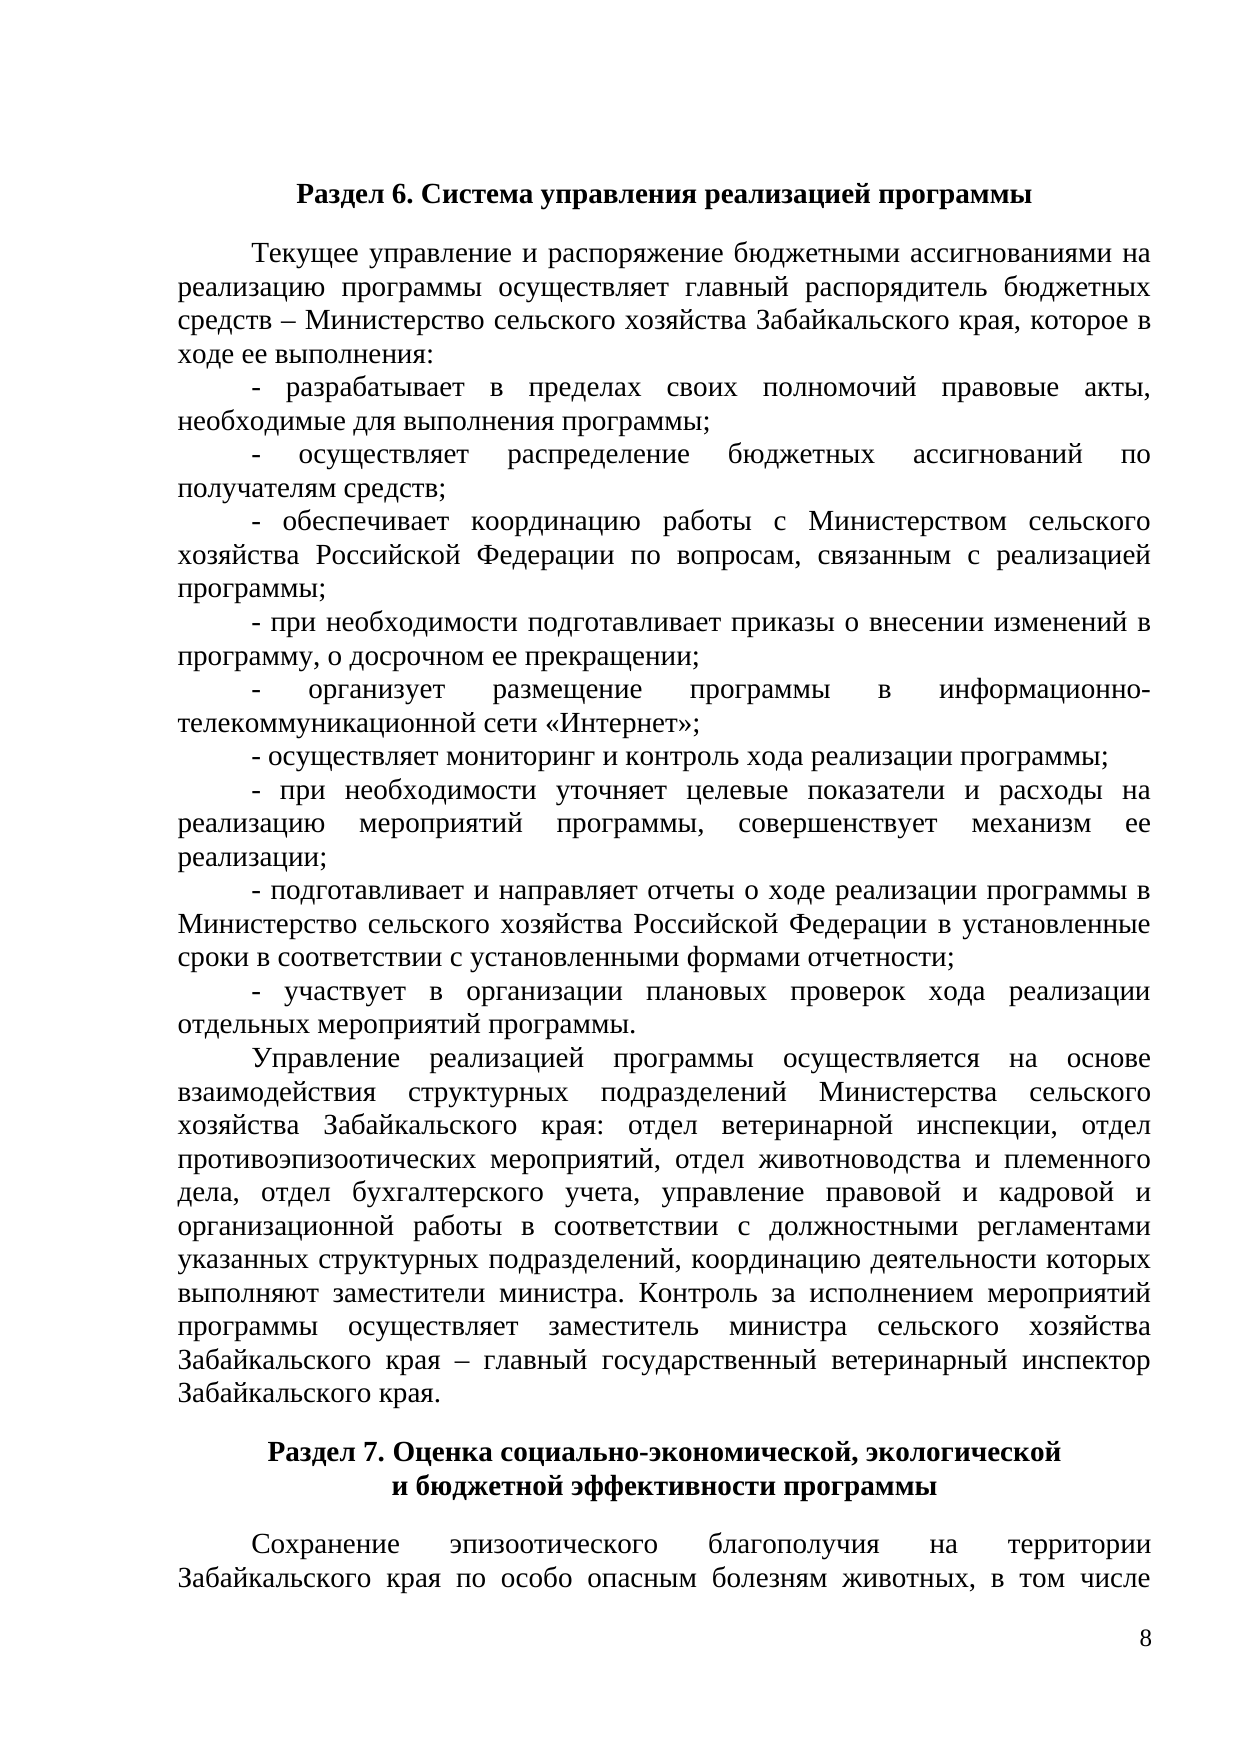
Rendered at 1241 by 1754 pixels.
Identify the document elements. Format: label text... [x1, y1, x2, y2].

text - осуществляет распределение бюджетных ассигнований по получателям средств; [177, 436, 1152, 503]
text - при необходимости подготавливает приказы о внесении изменений в программу, о досрочном ее прекращении; [177, 604, 1152, 671]
text Раздел 6. Система управления реализацией программы [177, 177, 1152, 210]
text - при необходимости уточняет целевые показатели и расходы на реализацию мероприятий программы, совершенствует механизм ее реализации; [177, 772, 1152, 872]
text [177, 1526, 1152, 1593]
text - обеспечивает координацию работы с Министерством сельского хозяйства Российской Федерации по вопросам, связанным с реализацией программы; [177, 503, 1152, 604]
text - подготавливает и направляет отчеты о ходе реализации программы в Министерство сельского хозяйства Российской Федерации в установленные сроки в соответствии с установленными формами отчетности; [177, 872, 1152, 973]
text - участвует в организации плановых проверок хода реализации отдельных мероприятий программы. [177, 973, 1152, 1040]
text Текущее управление и распоряжение бюджетными ассигнованиями на реализацию программы осуществляет главный распорядитель бюджетных средств – Министерство сельского хозяйства Забайкальского края, которое в ходе ее выполнения: [177, 235, 1152, 369]
text Раздел 7. Оценка социально-экономической, экологической и бюджетной эффективности программы [177, 1434, 1152, 1501]
text - осуществляет мониторинг и контроль хода реализации программы; [177, 738, 1152, 772]
text - организует размещение программы в информационно-телекоммуникационной сети «Интернет»; [177, 671, 1152, 738]
text - разрабатывает в пределах своих полномочий правовые акты, необходимые для выполнения программы; [177, 369, 1152, 436]
text Управление реализацией программы осуществляется на основе взаимодействия структурных подразделений Министерства сельского хозяйства Забайкальского края: отдел ветеринарной инспекции, отдел противоэпизоотических мероприятий, отдел животноводства и племенного дела, отдел бухгалтерского учета, управление правовой и кадровой и организационной работы в соответствии с должностными регламентами указанных структурных подразделений, координацию деятельности которых выполняют заместители министра. Контроль за исполнением мероприятий программы осуществляет заместитель министра сельского хозяйства Забайкальского края – главный государственный ветеринарный инспектор Забайкальского края. [177, 1040, 1152, 1409]
